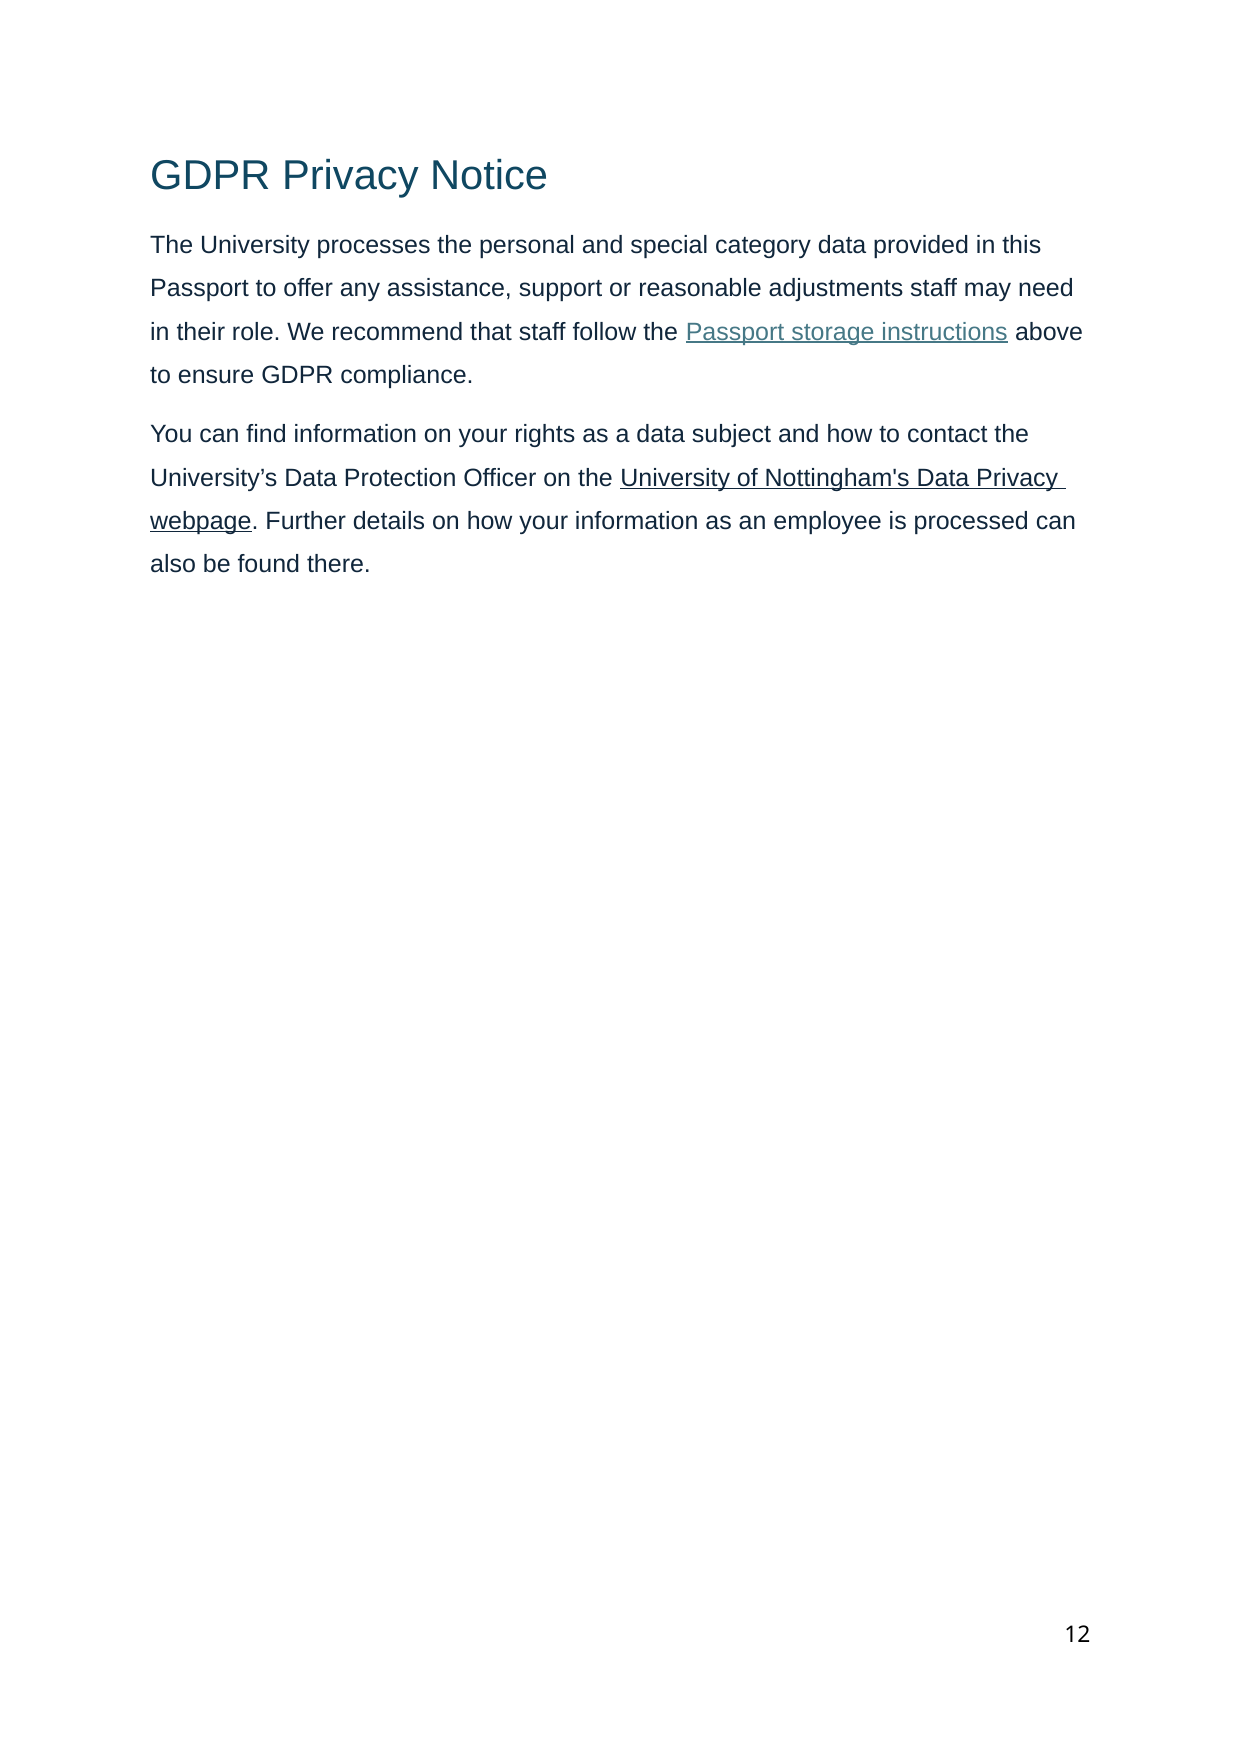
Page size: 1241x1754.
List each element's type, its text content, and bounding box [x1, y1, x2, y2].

text The University processes the personal and special category data provided in this Passport to offer any assistance, support or reasonable adjustments staff may need in their role. We recommend that staff follow the Passport storage instructions above to ensure GDPR compliance. [150, 230, 1090, 388]
text You can find information on your rights as a data subject and how to contact the University’s Data Protection Officer on the University of Nottingham's Data Privacy webpage. Further details on how your information as an employee is processed can also be found there. [150, 419, 1090, 577]
subtitle GDPR Privacy Notice [150, 150, 1090, 198]
